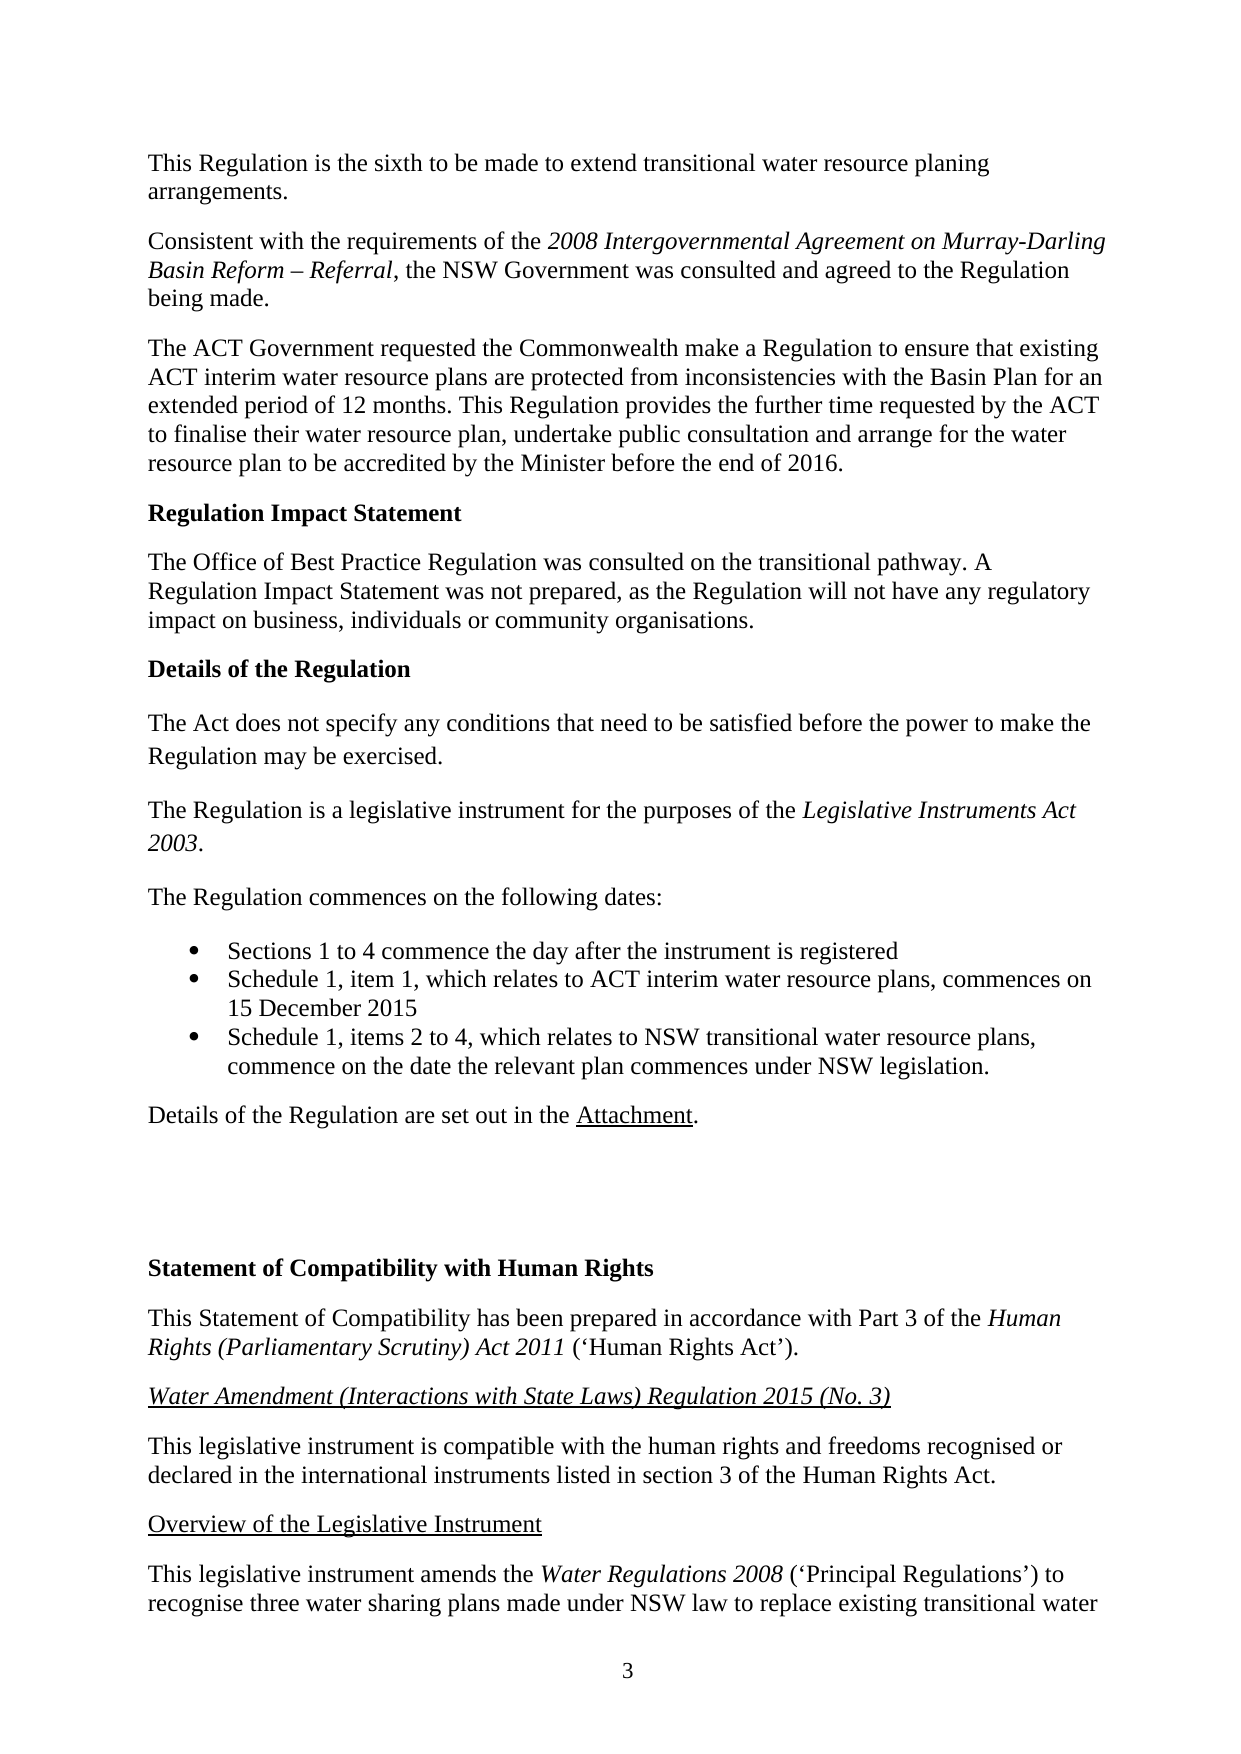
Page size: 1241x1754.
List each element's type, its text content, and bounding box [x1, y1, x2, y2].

list Schedule 1, item 1, which relates to ACT interim water resource plans, commences on 15 December 2015 [189, 964, 1107, 1022]
text The Office of Best Practice Regulation was consulted on the transitional pathway. A Regulation Impact Statement was not prepared, as the Regulation will not have any regulatory impact on business, individuals or community organisations. [148, 547, 1107, 633]
text Water Amendment (Interactions with State Laws) Regulation 2015 (No. 3) [148, 1381, 1107, 1410]
text Overview of the Legislative Instrument [148, 1509, 1107, 1538]
text The ACT Government requested the Commonwealth make a Regulation to ensure that existing ACT interim water resource plans are protected from inconsistencies with the Basin Plan for an extended period of 12 months. This Regulation provides the further time requested by the ACT to finalise their water resource plan, undertake public consultation and arrange for the water resource plan to be accredited by the Minister before the end of 2016. [148, 333, 1107, 477]
text Regulation Impact Statement [148, 498, 1107, 526]
text Details of the Regulation are set out in the Attachment. [148, 1100, 1107, 1129]
text The Regulation commences on the following dates: [148, 882, 1107, 911]
text This legislative instrument is compatible with the human rights and freedoms recognised or declared in the international instruments listed in section 3 of the Human Rights Act. [148, 1431, 1107, 1488]
list Schedule 1, items 2 to 4, which relates to NSW transitional water resource plans, commence on the date the relevant plan commences under NSW legislation. [189, 1022, 1107, 1079]
text Details of the Regulation [148, 654, 1107, 683]
text The Act does not specify any conditions that need to be satisfied before the power to make the Regulation may be exercised. [148, 708, 1107, 770]
list Sections 1 to 4 commence the day after the instrument is registered [189, 936, 1107, 964]
text Statement of Compatibility with Human Rights [148, 1253, 1107, 1282]
text This Statement of Compatibility has been prepared in accordance with Part 3 of the Human Rights (Parliamentary Scrutiny) Act 2011 (‘Human Rights Act’). [148, 1303, 1107, 1361]
text Consistent with the requirements of the 2008 Intergovernmental Agreement on Murray-Darling Basin Reform – Referral, the NSW Government was consulted and agreed to the Regulation being made. [148, 226, 1107, 312]
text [148, 1559, 1107, 1616]
text The Regulation is a legislative instrument for the purposes of the Legislative Instruments Act 2003. [148, 795, 1107, 857]
text This Regulation is the sixth to be made to extend transitional water resource planing arrangements. [148, 148, 1107, 205]
